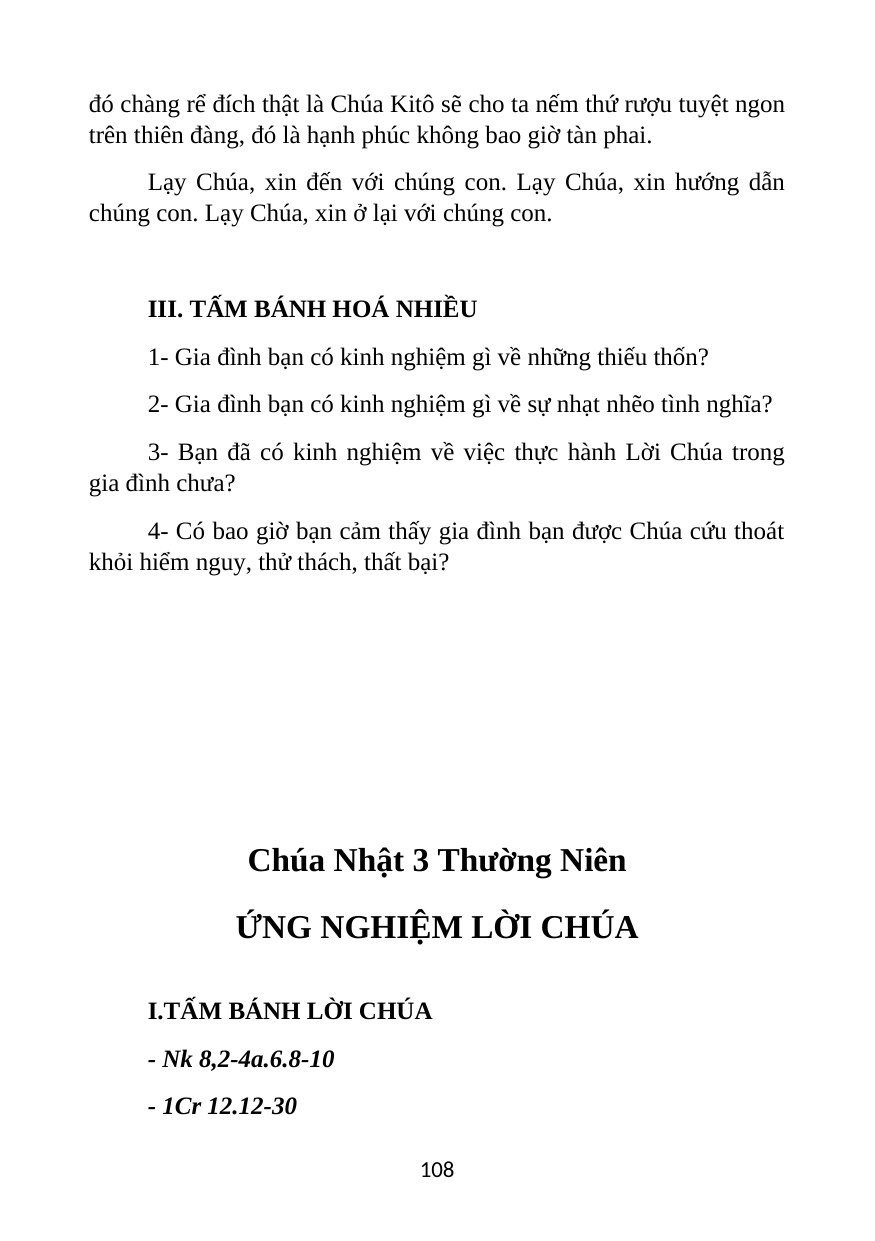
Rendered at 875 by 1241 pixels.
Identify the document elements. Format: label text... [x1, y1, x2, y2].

text 4- Có bao giờ bạn cảm thấy gia đình bạn được Chúa cứu thoát khỏi hiểm nguy, thử thách, thất bại? [89, 516, 785, 576]
text 3- Bạn đã có kinh nghiệm về việc thực hành Lời Chúa trong gia đình chưa? [89, 437, 785, 497]
subtitle ỨNG NGHIỆM LỜI CHÚA [89, 907, 785, 945]
subtitle Chúa Nhật 3 Thường Niên [89, 841, 785, 879]
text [89, 89, 785, 148]
text 2- Gia đình bạn có kinh nghiệm gì về sự nhạt nhẽo tình nghĩa? [89, 389, 785, 418]
text I.TẤM BÁNH LỜI CHÚA [89, 996, 785, 1025]
text - Nk 8,2-4a.6.8-10 [89, 1044, 785, 1072]
text 1- Gia đình bạn có kinh nghiệm gì về những thiếu thốn? [89, 342, 785, 370]
text III. TẤM BÁNH HOÁ NHIỀU [89, 294, 785, 323]
text Lạy Chúa, xin đến với chúng con. Lạy Chúa, xin hướng dẫn chúng con. Lạy Chúa, xin ở lại với chúng con. [89, 167, 785, 227]
text - 1Cr 12.12-30 [89, 1091, 785, 1120]
